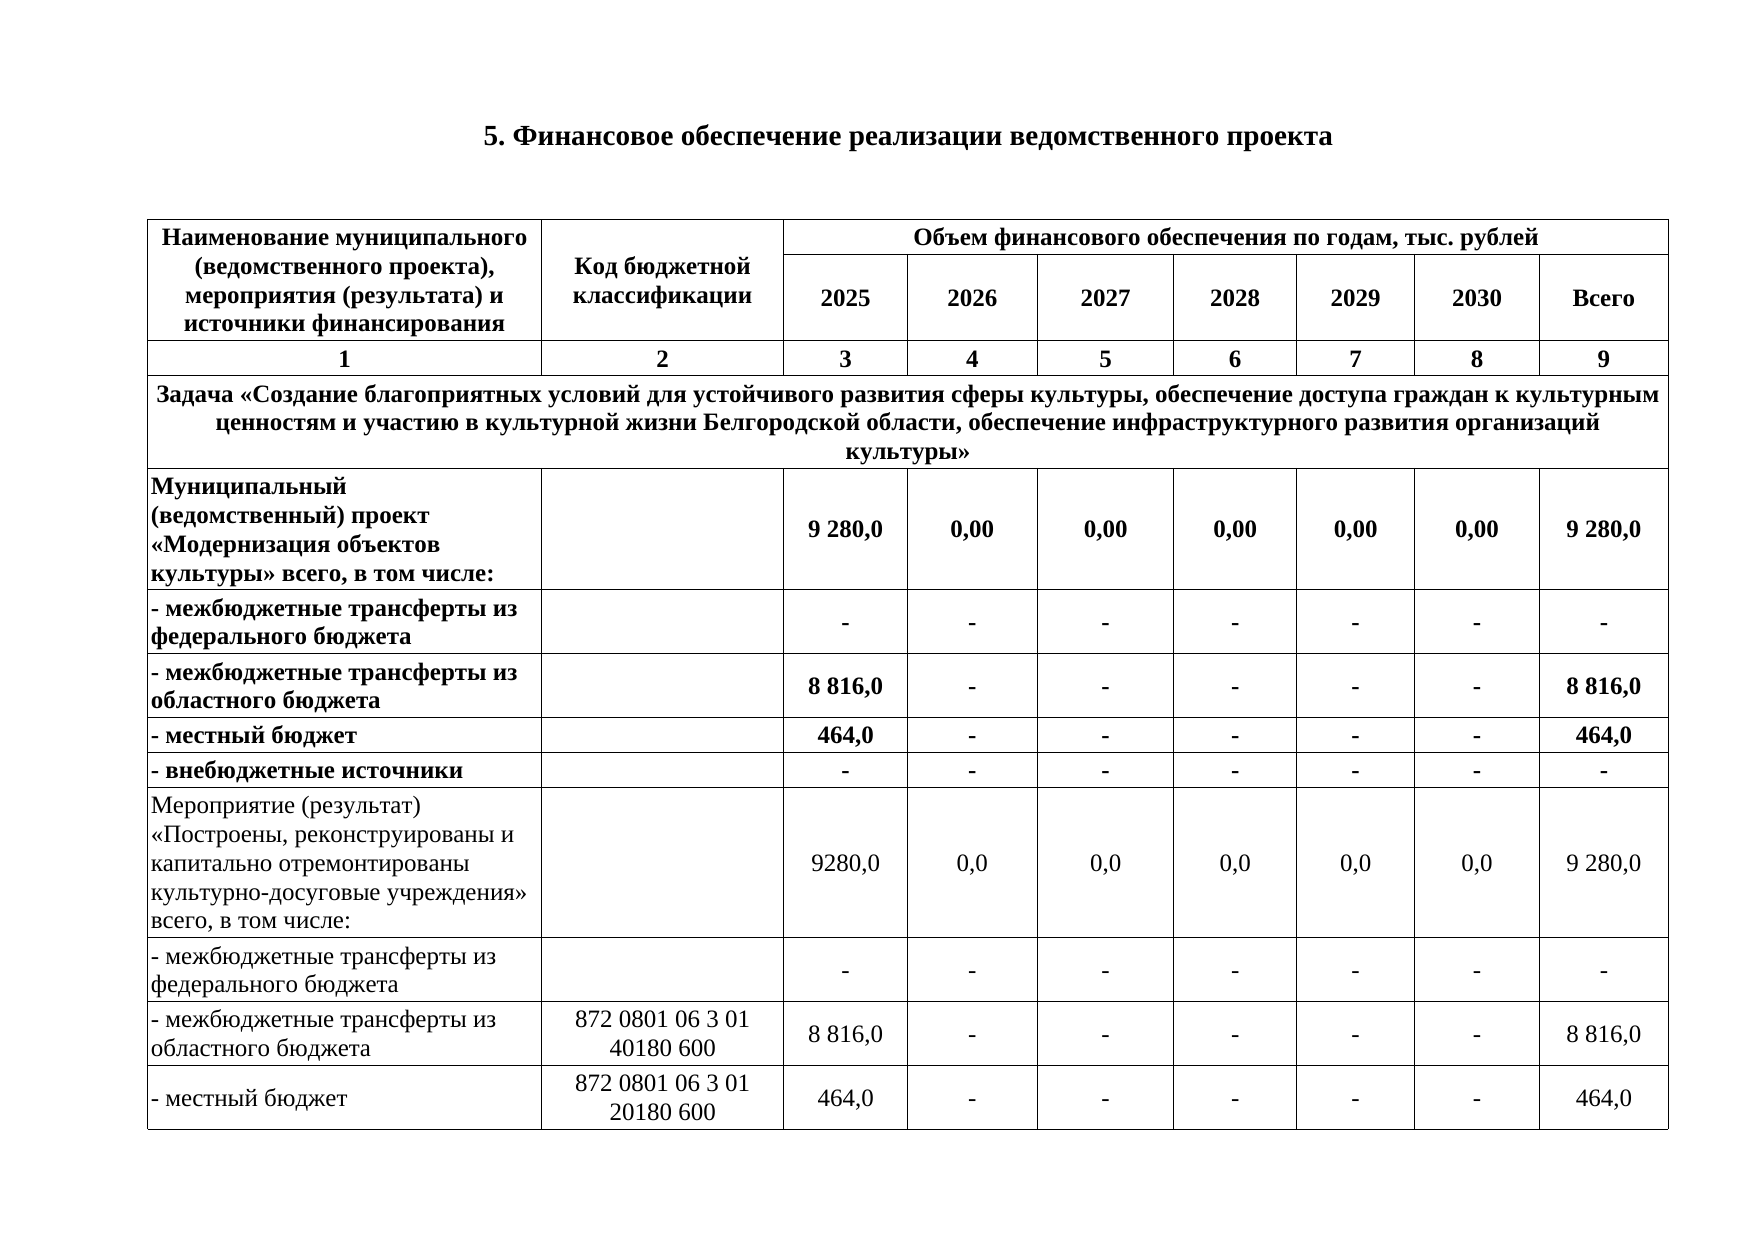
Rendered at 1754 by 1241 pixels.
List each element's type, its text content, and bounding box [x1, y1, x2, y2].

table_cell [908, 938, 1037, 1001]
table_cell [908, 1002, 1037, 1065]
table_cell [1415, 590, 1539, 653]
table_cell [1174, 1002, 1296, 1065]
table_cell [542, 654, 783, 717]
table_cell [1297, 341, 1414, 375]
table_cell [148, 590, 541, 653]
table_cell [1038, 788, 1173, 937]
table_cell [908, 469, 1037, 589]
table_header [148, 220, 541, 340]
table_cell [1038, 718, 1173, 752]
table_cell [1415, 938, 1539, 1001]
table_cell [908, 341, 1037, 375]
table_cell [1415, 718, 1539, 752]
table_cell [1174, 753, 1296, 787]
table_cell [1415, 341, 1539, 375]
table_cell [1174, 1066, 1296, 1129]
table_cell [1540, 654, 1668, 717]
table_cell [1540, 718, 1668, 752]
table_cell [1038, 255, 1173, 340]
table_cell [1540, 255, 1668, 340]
subtitle 5. Финансовое обеспечение реализации ведомственного проекта [148, 118, 1668, 152]
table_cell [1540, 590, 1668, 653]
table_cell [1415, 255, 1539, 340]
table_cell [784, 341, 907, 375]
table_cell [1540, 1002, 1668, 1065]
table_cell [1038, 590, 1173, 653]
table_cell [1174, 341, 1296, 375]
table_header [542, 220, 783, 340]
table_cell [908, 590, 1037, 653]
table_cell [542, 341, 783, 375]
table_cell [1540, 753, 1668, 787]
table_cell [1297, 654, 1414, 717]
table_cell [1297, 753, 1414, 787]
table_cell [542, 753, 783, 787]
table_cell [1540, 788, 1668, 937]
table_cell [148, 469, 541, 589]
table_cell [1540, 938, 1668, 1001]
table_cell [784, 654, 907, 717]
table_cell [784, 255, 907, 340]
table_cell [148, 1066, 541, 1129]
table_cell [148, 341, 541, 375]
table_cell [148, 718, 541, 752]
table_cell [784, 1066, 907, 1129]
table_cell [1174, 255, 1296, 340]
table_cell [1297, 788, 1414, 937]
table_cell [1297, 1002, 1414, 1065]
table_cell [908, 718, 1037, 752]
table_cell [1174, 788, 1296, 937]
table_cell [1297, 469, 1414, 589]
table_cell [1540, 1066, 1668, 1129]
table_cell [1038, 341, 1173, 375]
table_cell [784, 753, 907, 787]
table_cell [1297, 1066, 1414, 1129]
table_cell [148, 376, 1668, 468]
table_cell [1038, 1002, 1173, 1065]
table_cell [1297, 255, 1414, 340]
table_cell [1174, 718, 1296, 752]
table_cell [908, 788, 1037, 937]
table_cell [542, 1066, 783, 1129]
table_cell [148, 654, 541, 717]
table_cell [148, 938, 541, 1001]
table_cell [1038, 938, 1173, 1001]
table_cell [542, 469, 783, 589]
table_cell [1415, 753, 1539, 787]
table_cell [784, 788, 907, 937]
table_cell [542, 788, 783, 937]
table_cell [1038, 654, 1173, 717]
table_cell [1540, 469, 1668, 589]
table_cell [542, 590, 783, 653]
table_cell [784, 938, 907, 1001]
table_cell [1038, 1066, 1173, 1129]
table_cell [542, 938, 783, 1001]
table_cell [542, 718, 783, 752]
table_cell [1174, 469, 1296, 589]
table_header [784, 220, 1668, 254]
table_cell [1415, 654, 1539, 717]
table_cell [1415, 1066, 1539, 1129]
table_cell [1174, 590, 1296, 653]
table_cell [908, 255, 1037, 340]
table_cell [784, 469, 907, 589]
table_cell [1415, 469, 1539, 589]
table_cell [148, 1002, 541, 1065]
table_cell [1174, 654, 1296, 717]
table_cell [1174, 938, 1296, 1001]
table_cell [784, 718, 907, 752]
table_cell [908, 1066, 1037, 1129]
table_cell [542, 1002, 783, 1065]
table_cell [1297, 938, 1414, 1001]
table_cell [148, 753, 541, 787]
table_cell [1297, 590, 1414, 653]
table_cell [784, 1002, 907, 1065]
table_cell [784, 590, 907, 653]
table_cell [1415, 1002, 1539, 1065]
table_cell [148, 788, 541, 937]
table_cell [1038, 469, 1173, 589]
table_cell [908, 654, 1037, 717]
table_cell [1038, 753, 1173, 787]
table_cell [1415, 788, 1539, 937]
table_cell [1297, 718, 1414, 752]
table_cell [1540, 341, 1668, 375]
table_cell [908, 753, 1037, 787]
